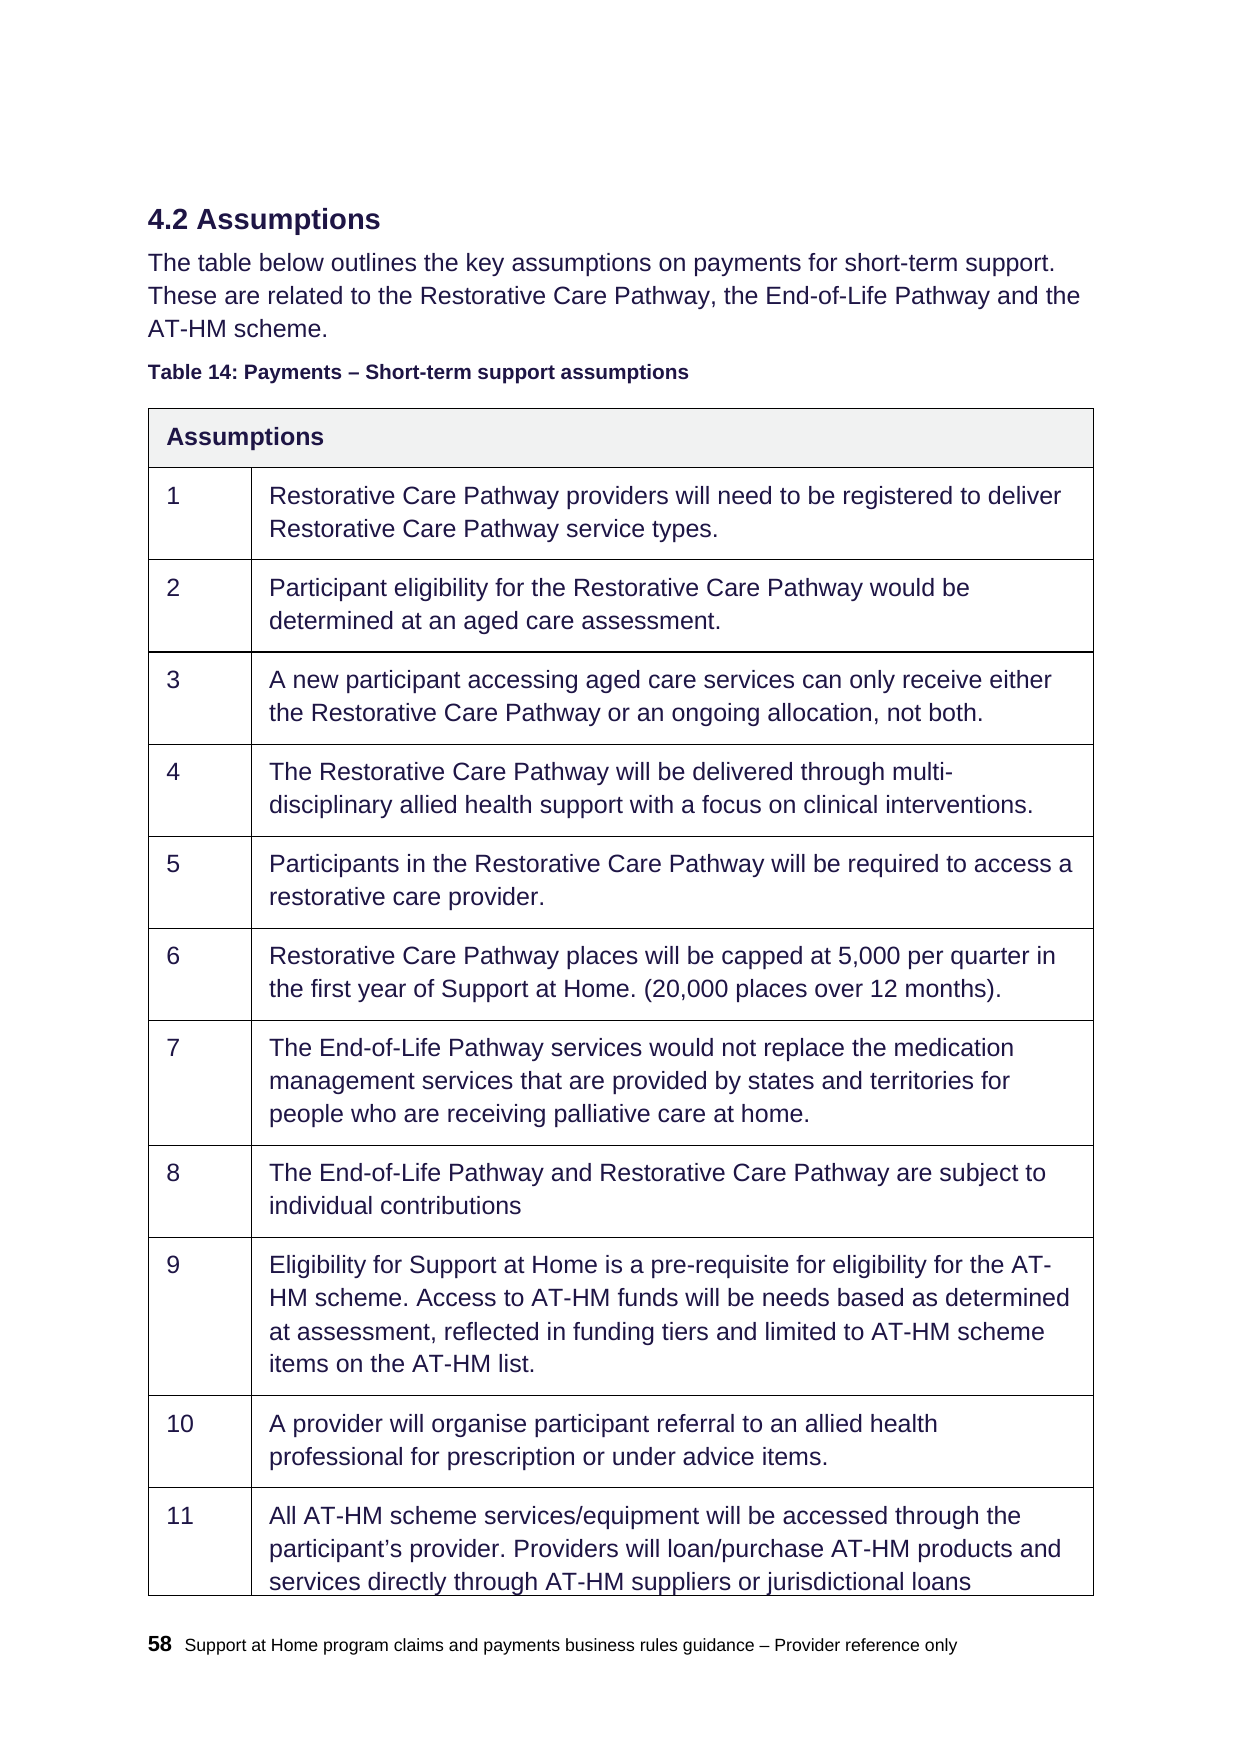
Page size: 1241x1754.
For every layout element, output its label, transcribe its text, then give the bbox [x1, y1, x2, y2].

table_cell 5 [149, 837, 251, 928]
table_cell 8 [149, 1146, 251, 1237]
table_cell 2 [149, 560, 251, 651]
table_cell 11 [149, 1488, 251, 1595]
table_header Assumptions [149, 409, 1093, 467]
table_cell A provider will organise participant referral to an allied health professional for prescription or under advice items. [252, 1396, 1093, 1487]
table_cell Eligibility for Support at Home is a pre-requisite for eligibility for the AT-HM scheme. Access to AT-HM funds will be needs based as determined at assessment, reflected in funding tiers and limited to AT-HM scheme items on the AT-HM list. [252, 1238, 1093, 1395]
table_cell Restorative Care Pathway providers will need to be registered to deliver Restorative Care Pathway service types. [252, 468, 1093, 559]
table_cell 9 [149, 1238, 251, 1395]
text Table 14: Payments – Short-term support assumptions [148, 360, 1092, 384]
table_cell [252, 1488, 1093, 1595]
table_cell Participants in the Restorative Care Pathway will be required to access a restorative care provider. [252, 837, 1093, 928]
table_cell 10 [149, 1396, 251, 1487]
table_cell The Restorative Care Pathway will be delivered through multi-disciplinary allied health support with a focus on clinical interventions. [252, 745, 1093, 836]
table_cell The End-of-Life Pathway services would not replace the medication management services that are provided by states and territories for people who are receiving palliative care at home. [252, 1021, 1093, 1145]
subtitle 4.2 Assumptions [148, 202, 1092, 236]
table_cell 6 [149, 929, 251, 1020]
table_cell 7 [149, 1021, 251, 1145]
table_cell A new participant accessing aged care services can only receive either the Restorative Care Pathway or an ongoing allocation, not both. [252, 653, 1093, 743]
table_cell 1 [149, 468, 251, 559]
table_cell Restorative Care Pathway places will be capped at 5,000 per quarter in the first year of Support at Home. (20,000 places over 12 months). [252, 929, 1093, 1020]
table_cell Participant eligibility for the Restorative Care Pathway would be determined at an aged care assessment. [252, 560, 1093, 651]
table_cell The End-of-Life Pathway and Restorative Care Pathway are subject to individual contributions [252, 1146, 1093, 1237]
text The table below outlines the key assumptions on payments for short-term support. These are related to the Restorative Care Pathway, the End-of-Life Pathway and the AT-HM scheme. [148, 248, 1092, 343]
table_cell 4 [149, 745, 251, 836]
table_cell 3 [149, 653, 251, 743]
